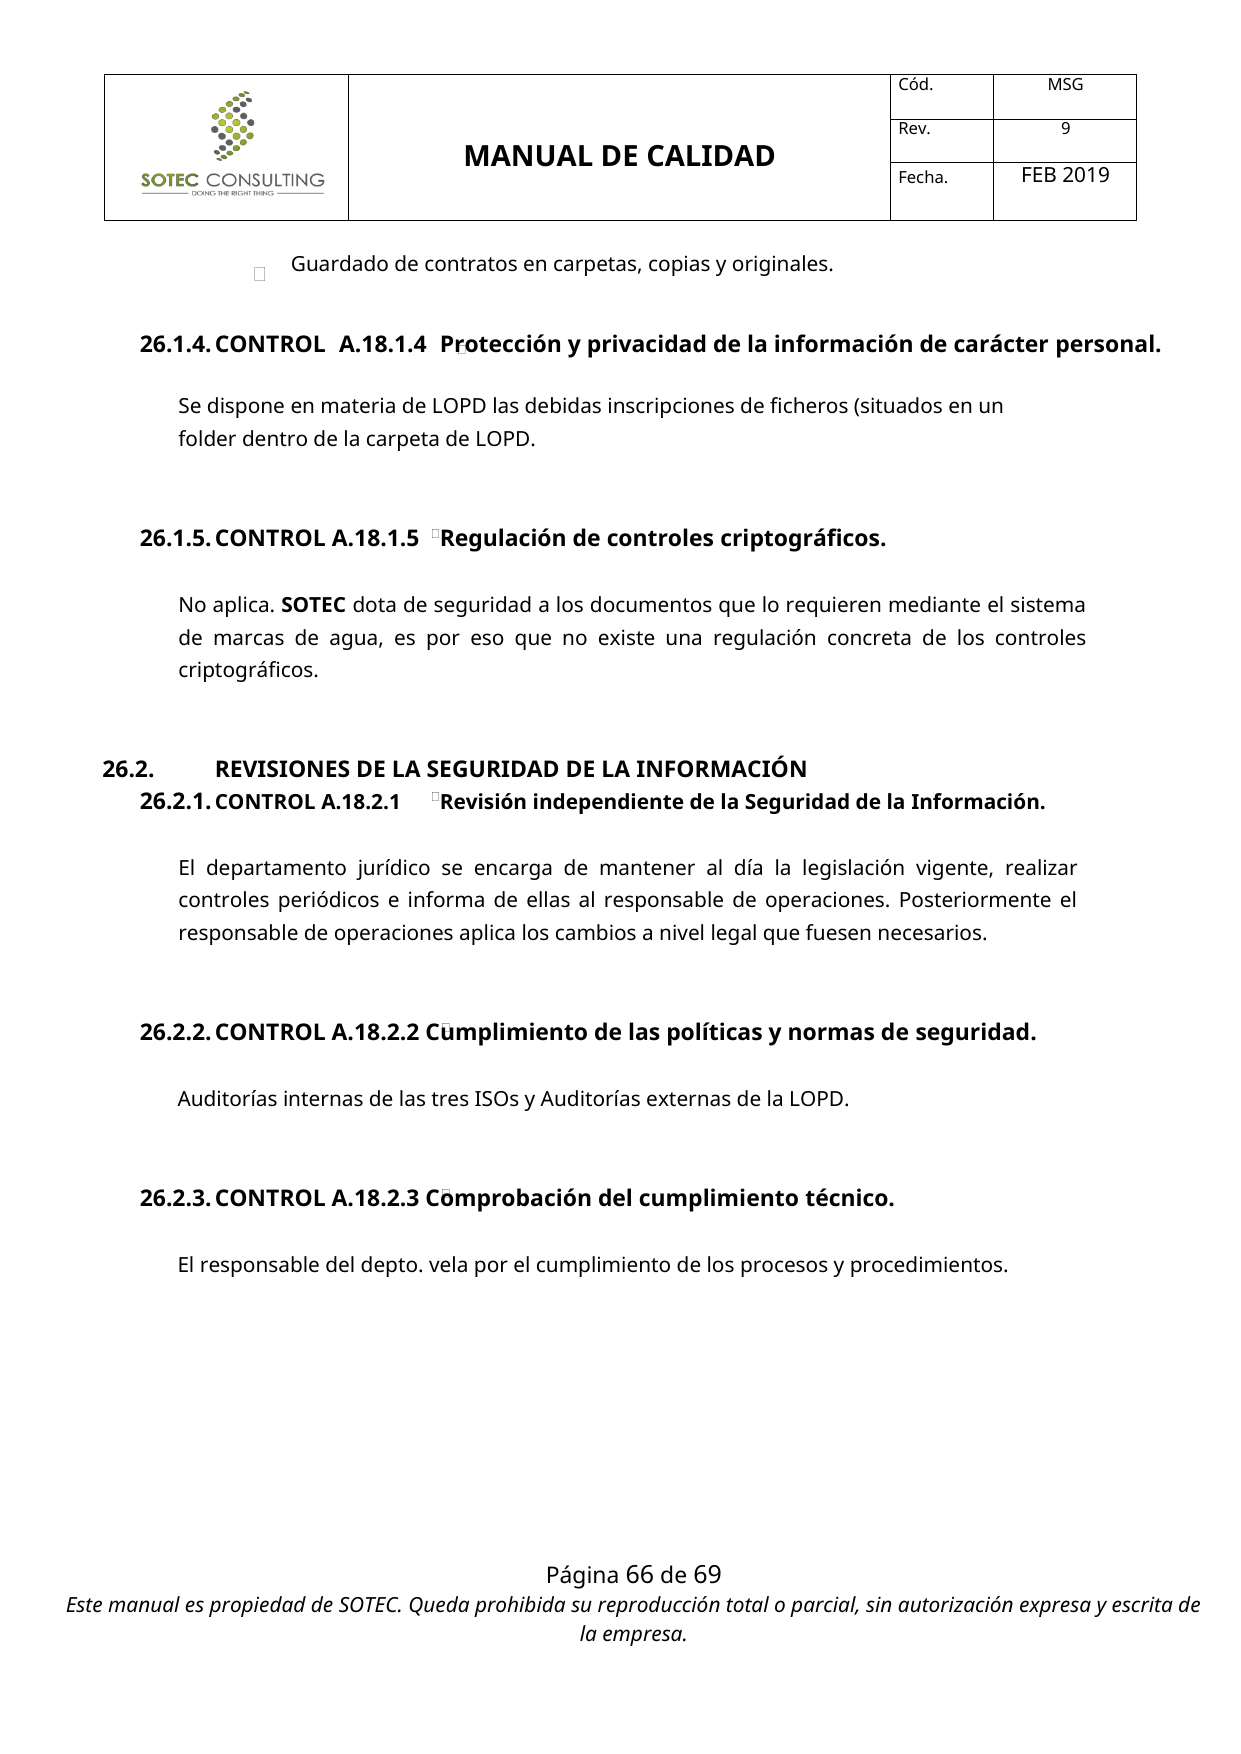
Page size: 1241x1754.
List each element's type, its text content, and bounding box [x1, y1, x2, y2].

picture [252, 259, 284, 285]
text El departamento jurídico se encarga de mantener al día la legislación vigente, realizar controles periódicos e informa de ellas al responsable de operaciones. Posteriormente el responsable de operaciones aplica los cambios a nivel legal que fuesen necesarios. [178, 853, 1079, 946]
text Se dispone en materia de LOPD las debidas inscripciones de ficheros (situados en un folder dentro de la carpeta de LOPD. [178, 391, 1065, 452]
subtitle CONTROL A.18.2.2 Cumplimiento de las políticas y normas de seguridad. [139, 1016, 1203, 1047]
picture [129, 87, 332, 198]
subtitle CONTROL A.18.1.4 Protección y privacidad de la información de carácter personal. [139, 328, 1203, 359]
text Auditorías internas de las tres ISOs y Auditorías externas de la LOPD. [177, 1084, 1203, 1112]
text El responsable del depto. vela por el cumplimiento de los procesos y procedimientos. [177, 1250, 1203, 1278]
subtitle REVISIONES DE LA SEGURIDAD DE LA INFORMACIÓN [102, 753, 1203, 785]
subtitle CONTROL A.18.1.5 Regulación de controles criptográficos. [139, 522, 1203, 553]
subtitle CONTROL A.18.2.1 Revisión independiente de la Seguridad de la Información. [139, 785, 1203, 816]
text Guardado de contratos en carpetas, copias y originales. [291, 249, 1203, 277]
text No aplica. SOTEC dota de seguridad a los documentos que lo requieren mediante el sistema de marcas de agua, es por eso que no existe una regulación concreta de los controles criptográficos. [178, 590, 1087, 684]
subtitle CONTROL A.18.2.3 Comprobación del cumplimiento técnico. [139, 1182, 1203, 1213]
